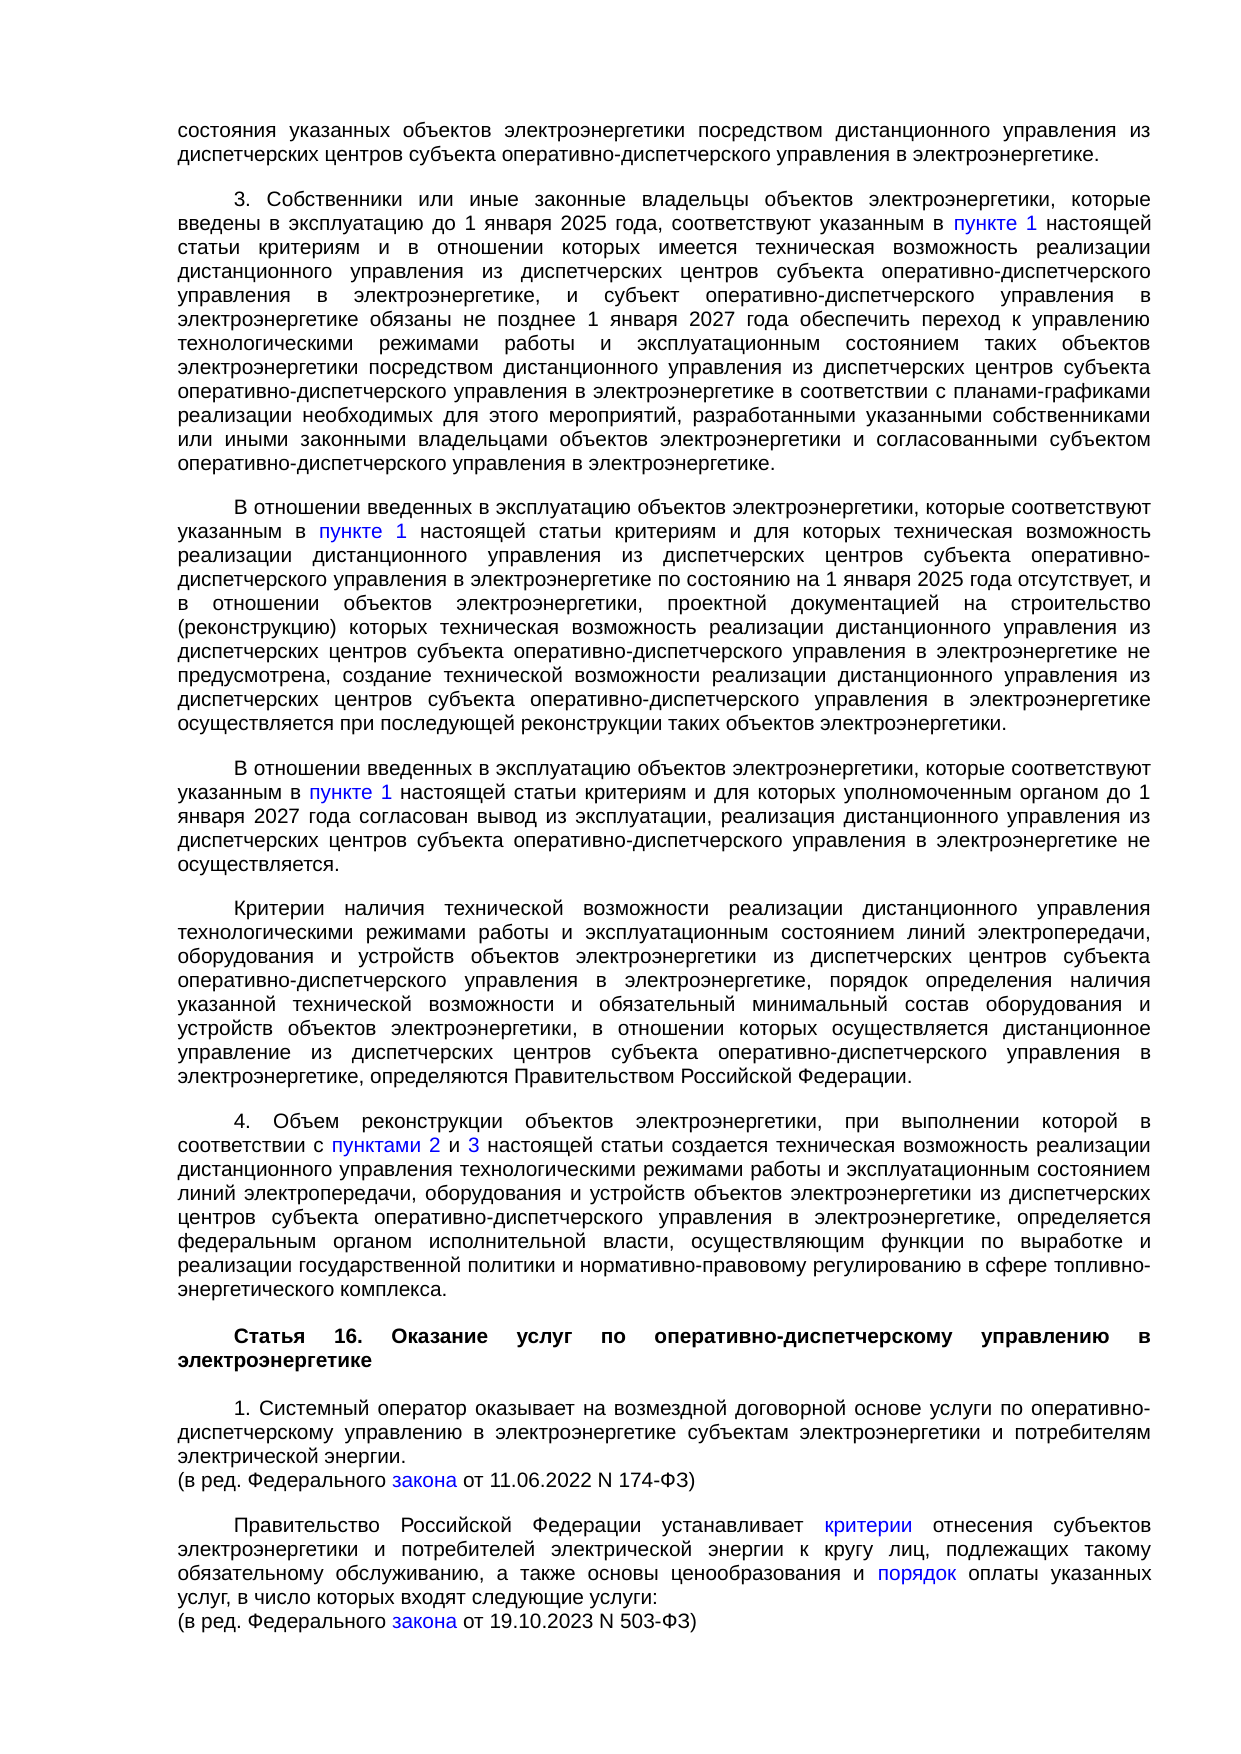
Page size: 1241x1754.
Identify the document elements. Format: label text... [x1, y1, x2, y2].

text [177, 118, 1152, 166]
text 4. Объем реконструкции объектов электроэнергетики, при выполнении которой в соответствии с пунктами 2 и 3 настоящей статьи создается техническая возможность реализации дистанционного управления технологическими режимами работы и эксплуатационным состоянием линий электропередачи, оборудования и устройств объектов электроэнергетики из диспетчерских центров субъекта оперативно-диспетчерского управления в электроэнергетике, определяется федеральным органом исполнительной власти, осуществляющим функции по выработке и реализации государственной политики и нормативно-правовому регулированию в сфере топливно-энергетического комплекса. [177, 1109, 1152, 1300]
text (в ред. Федерального закона от 19.10.2023 N 503-ФЗ) [177, 1609, 1152, 1633]
text (в ред. Федерального закона от 11.06.2022 N 174-ФЗ) [177, 1468, 1152, 1492]
text Критерии наличия технической возможности реализации дистанционного управления технологическими режимами работы и эксплуатационным состоянием линий электропередачи, оборудования и устройств объектов электроэнергетики из диспетчерских центров субъекта оперативно-диспетчерского управления в электроэнергетике, порядок определения наличия указанной технической возможности и обязательный минимальный состав оборудования и устройств объектов электроэнергетики, в отношении которых осуществляется дистанционное управление из диспетчерских центров субъекта оперативно-диспетчерского управления в электроэнергетике, определяются Правительством Российской Федерации. [177, 896, 1152, 1088]
text Правительство Российской Федерации устанавливает критерии отнесения субъектов электроэнергетики и потребителей электрической энергии к кругу лиц, подлежащих такому обязательному обслуживанию, а также основы ценообразования и порядок оплаты указанных услуг, в число которых входят следующие услуги: [177, 1513, 1152, 1609]
text В отношении введенных в эксплуатацию объектов электроэнергетики, которые соответствуют указанным в пункте 1 настоящей статьи критериям и для которых уполномоченным органом до 1 января 2027 года согласован вывод из эксплуатации, реализация дистанционного управления из диспетчерских центров субъекта оперативно-диспетчерского управления в электроэнергетике не осуществляется. [177, 756, 1152, 875]
text 1. Системный оператор оказывает на возмездной договорной основе услуги по оперативно-диспетчерскому управлению в электроэнергетике субъектам электроэнергетики и потребителям электрической энергии. [177, 1396, 1152, 1468]
text 3. Собственники или иные законные владельцы объектов электроэнергетики, которые введены в эксплуатацию до 1 января 2025 года, соответствуют указанным в пункте 1 настоящей статьи критериям и в отношении которых имеется техническая возможность реализации дистанционного управления из диспетчерских центров субъекта оперативно-диспетчерского управления в электроэнергетике, и субъект оперативно-диспетчерского управления в электроэнергетике обязаны не позднее 1 января 2027 года обеспечить переход к управлению технологическими режимами работы и эксплуатационным состоянием таких объектов электроэнергетики посредством дистанционного управления из диспетчерских центров субъекта оперативно-диспетчерского управления в электроэнергетике в соответствии с планами-графиками реализации необходимых для этого мероприятий, разработанными указанными собственниками или иными законными владельцами объектов электроэнергетики и согласованными субъектом оперативно-диспетчерского управления в электроэнергетике. [177, 187, 1152, 474]
text В отношении введенных в эксплуатацию объектов электроэнергетики, которые соответствуют указанным в пункте 1 настоящей статьи критериям и для которых техническая возможность реализации дистанционного управления из диспетчерских центров субъекта оперативно-диспетчерского управления в электроэнергетике по состоянию на 1 января 2025 года отсутствует, и в отношении объектов электроэнергетики, проектной документацией на строительство (реконструкцию) которых техническая возможность реализации дистанционного управления из диспетчерских центров субъекта оперативно-диспетчерского управления в электроэнергетике не предусмотрена, создание технической возможности реализации дистанционного управления из диспетчерских центров субъекта оперативно-диспетчерского управления в электроэнергетике осуществляется при последующей реконструкции таких объектов электроэнергетики. [177, 495, 1152, 735]
title Статья 16. Оказание услуг по оперативно-диспетчерскому управлению в электроэнергетике [177, 1324, 1152, 1372]
